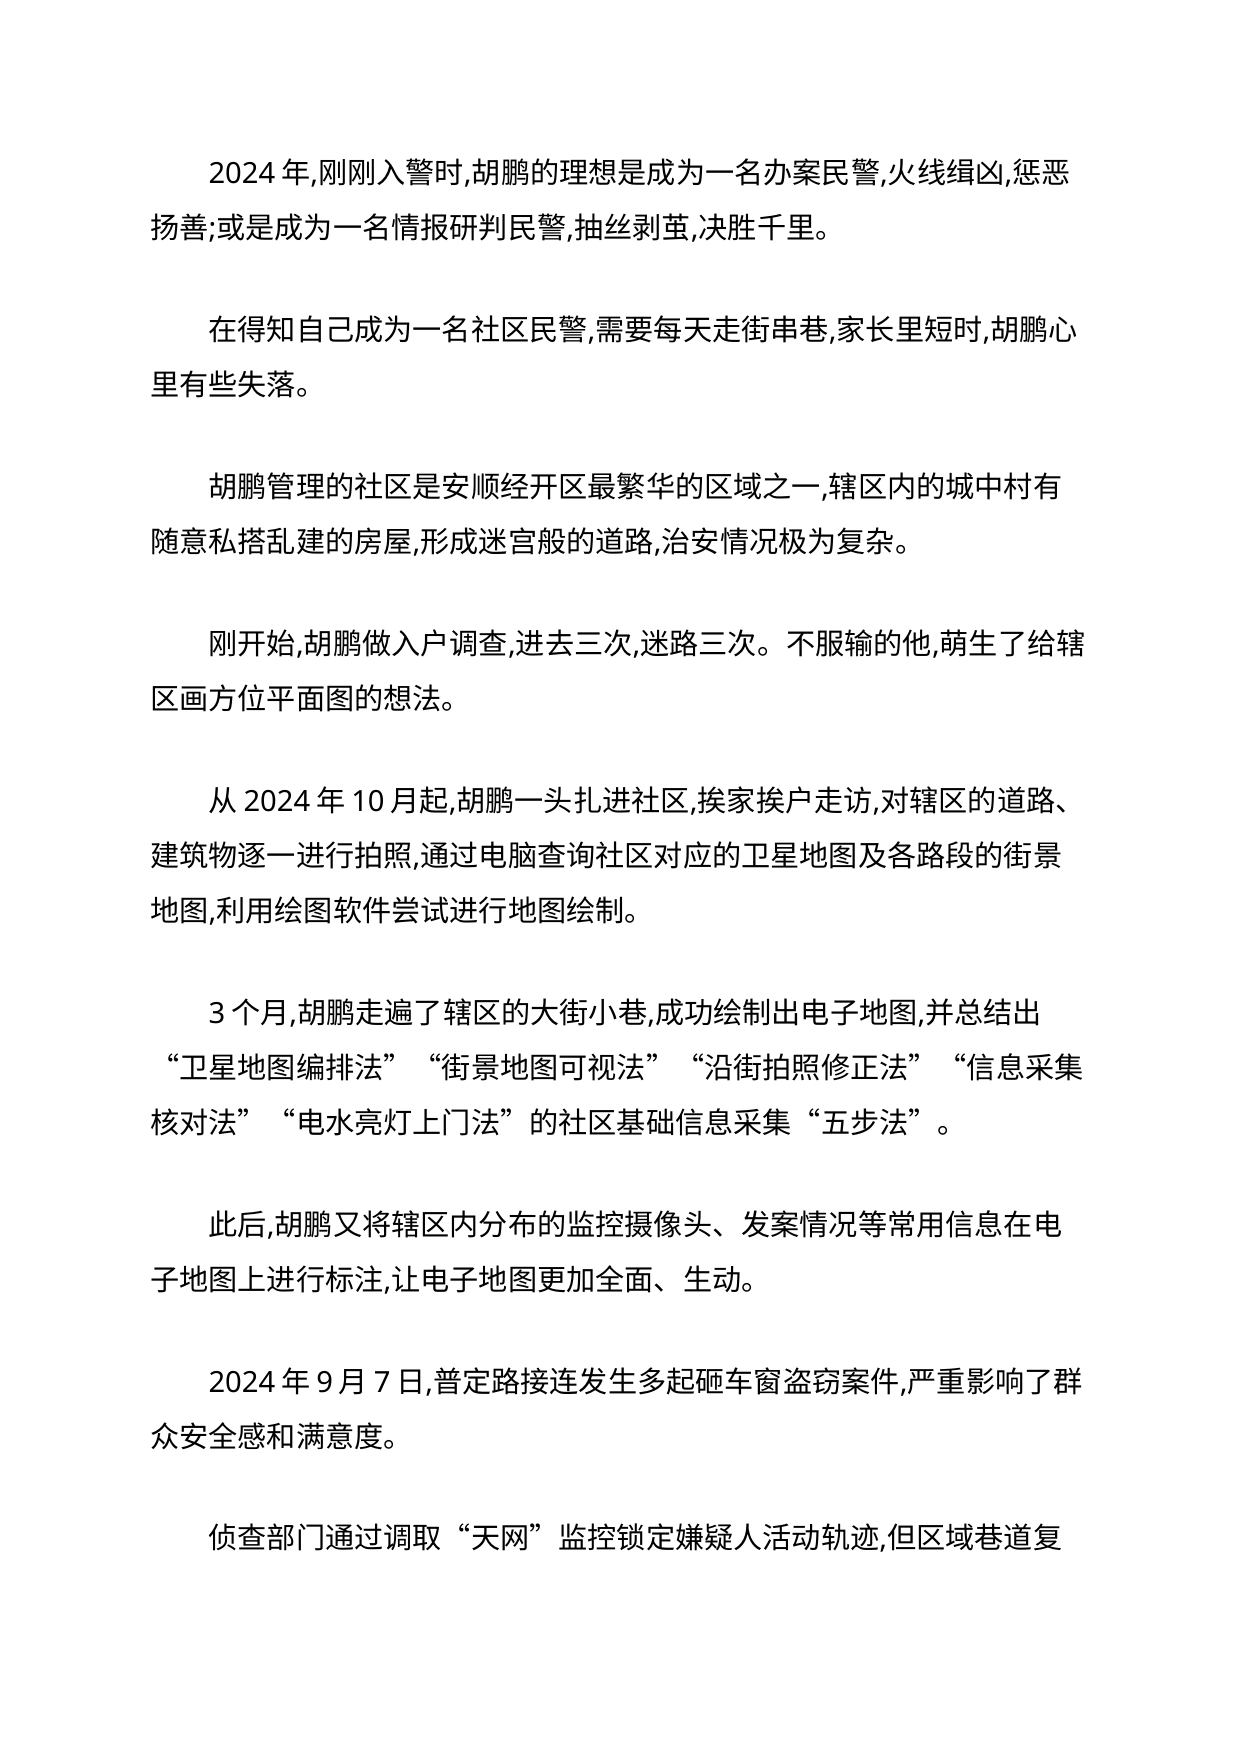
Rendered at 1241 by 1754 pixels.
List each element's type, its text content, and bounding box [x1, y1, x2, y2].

text 从2024年10月起,胡鹏一头扎进社区,挨家挨户走访,对辖区的道路、建筑物逐一进行拍照,通过电脑查询社区对应的卫星地图及各路段的街景地图,利用绘图软件尝试进行地图绘制。 [150, 777, 1090, 930]
text 在得知自己成为一名社区民警,需要每天走街串巷,家长里短时,胡鹏心里有些失落。 [150, 307, 1090, 404]
text 3个月,胡鹏走遍了辖区的大街小巷,成功绘制出电子地图,并总结出“卫星地图编排法”“街景地图可视法”“沿街拍照修正法”“信息采集核对法”“电水亮灯上门法”的社区基础信息采集“五步法”。 [150, 989, 1090, 1142]
text 胡鹏管理的社区是安顺经开区最繁华的区域之一,辖区内的城中村有随意私搭乱建的房屋,形成迷宫般的道路,治安情况极为复杂。 [150, 464, 1090, 561]
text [150, 1515, 1090, 1557]
text 刚开始,胡鹏做入户调查,进去三次,迷路三次。不服输的他,萌生了给辖区画方位平面图的想法。 [150, 621, 1090, 718]
text 2024年,刚刚入警时,胡鹏的理想是成为一名办案民警,火线缉凶,惩恶扬善;或是成为一名情报研判民警,抽丝剥茧,决胜千里。 [150, 150, 1090, 247]
text 2024年9月7日,普定路接连发生多起砸车窗盗窃案件,严重影响了群众安全感和满意度。 [150, 1358, 1090, 1455]
text 此后,胡鹏又将辖区内分布的监控摄像头、发案情况等常用信息在电子地图上进行标注,让电子地图更加全面、生动。 [150, 1201, 1090, 1298]
